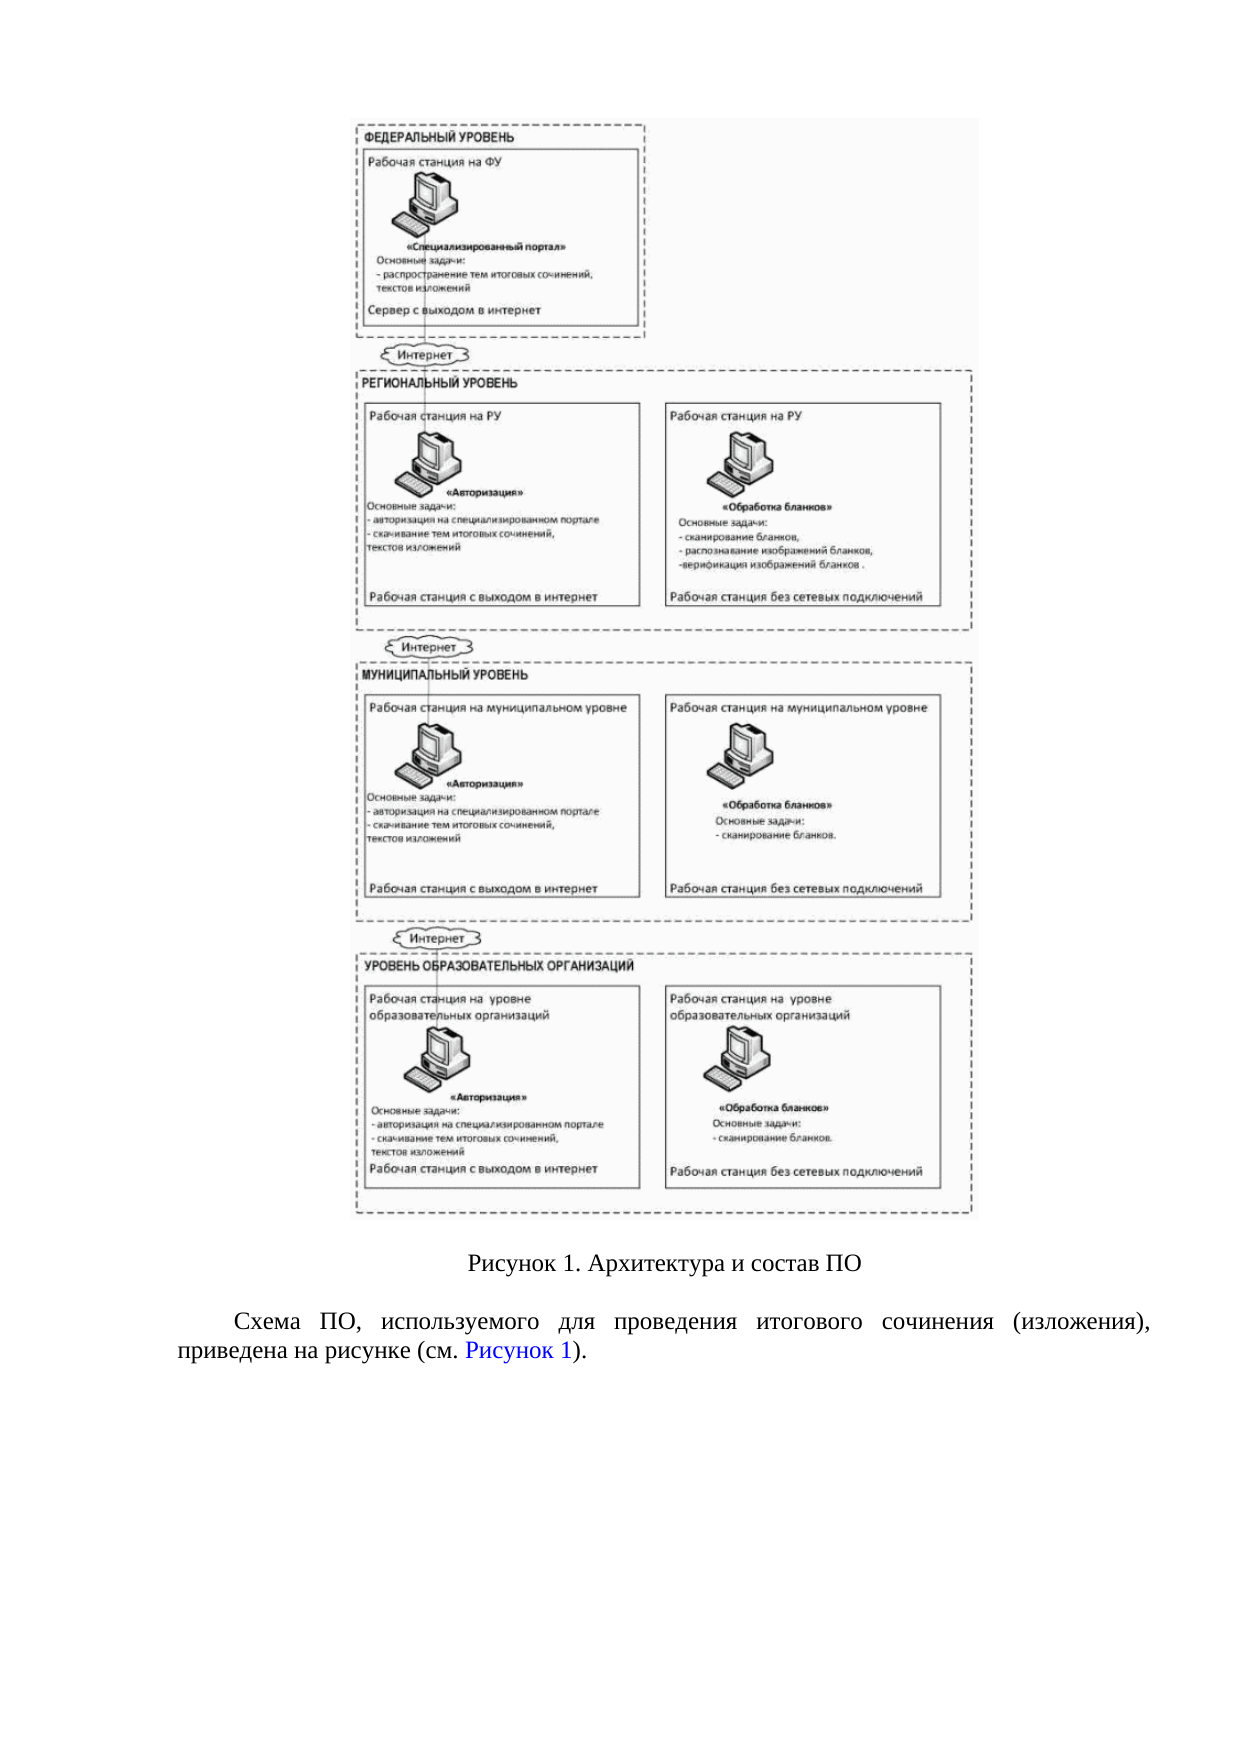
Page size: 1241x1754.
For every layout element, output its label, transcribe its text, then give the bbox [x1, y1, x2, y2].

text Схема ПО, используемого для проведения итогового сочинения (изложения), приведена на рисунке (см. Рисунок 1). [177, 1306, 1152, 1363]
text Рисунок 1. Архитектура и состав ПО [177, 1248, 1152, 1277]
picture [350, 118, 979, 1220]
